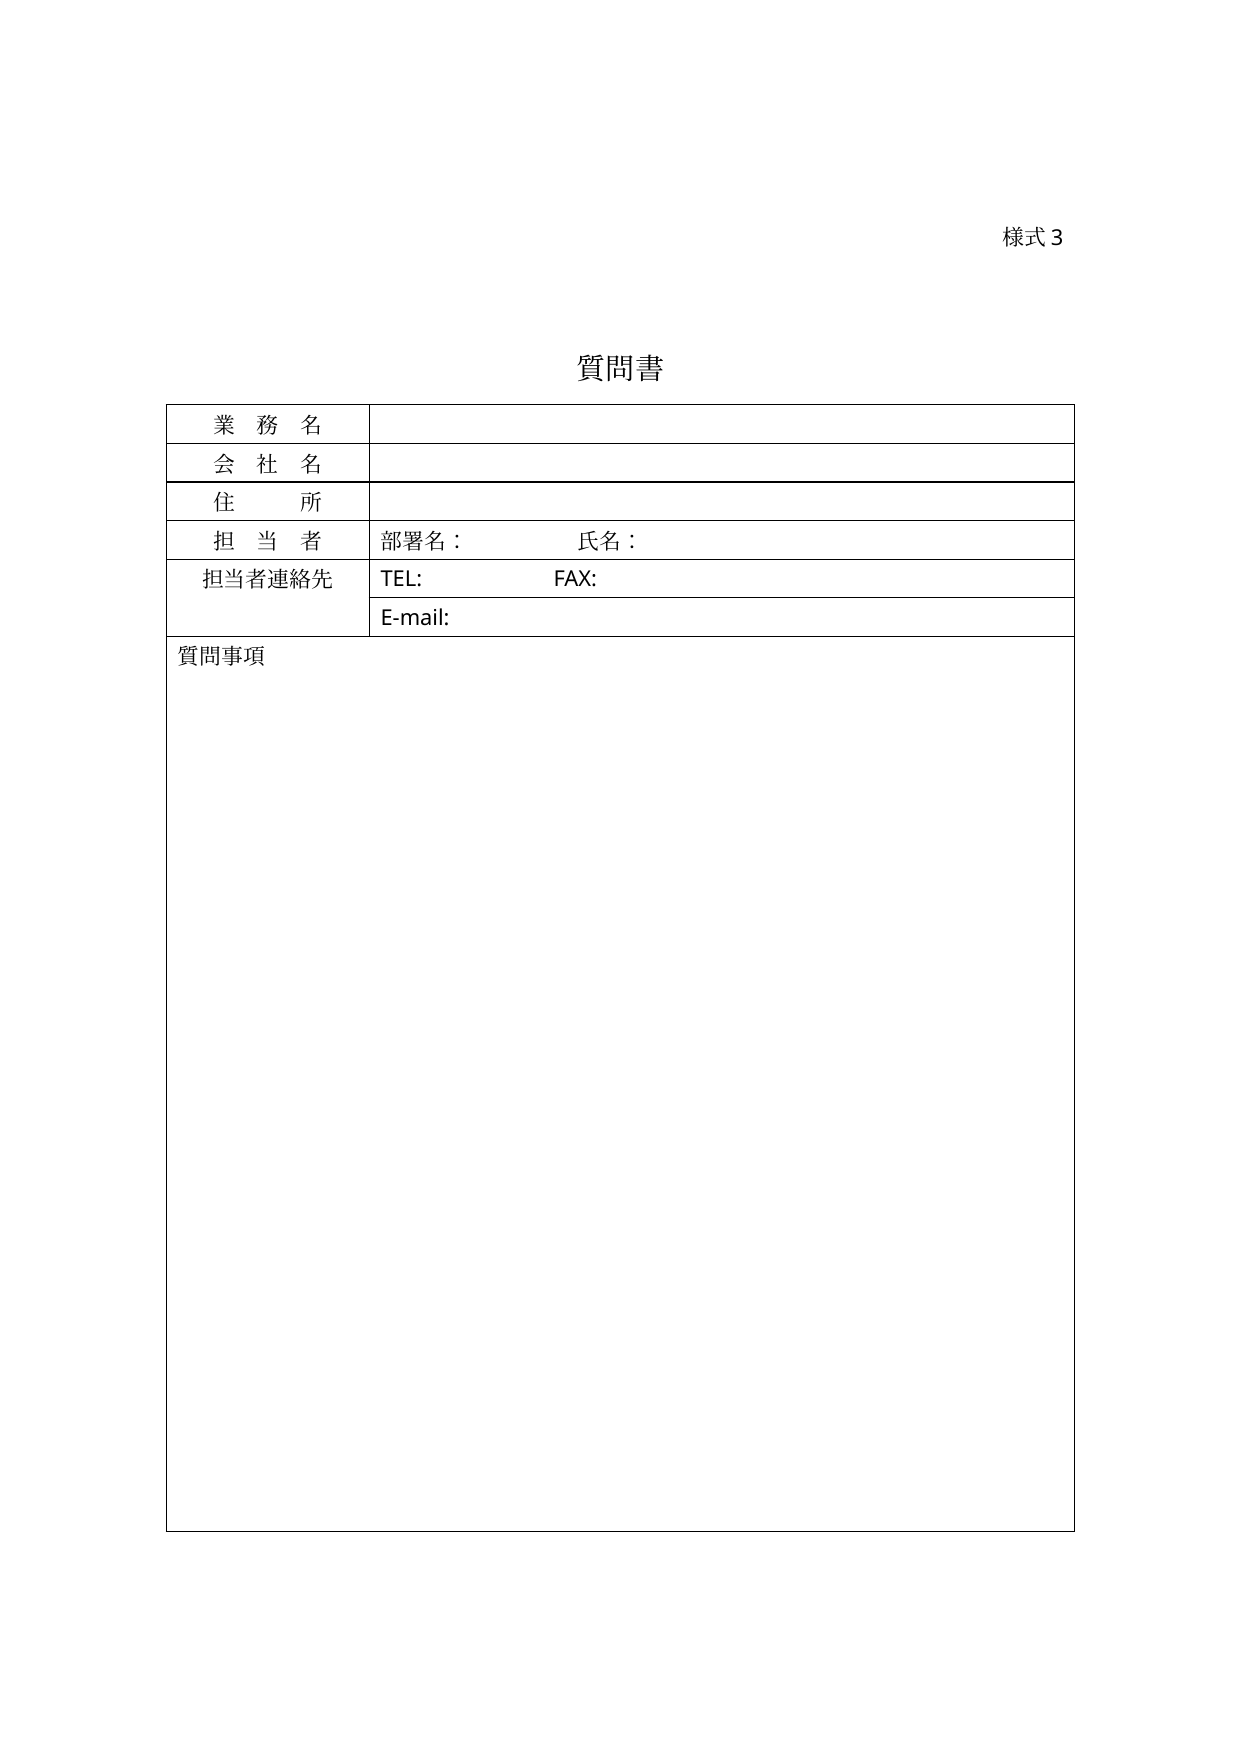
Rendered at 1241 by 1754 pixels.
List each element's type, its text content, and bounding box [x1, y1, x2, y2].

text 質問書 [177, 329, 1063, 404]
table_cell 担 当 者 [167, 521, 369, 558]
table_cell 担当者連絡先 [167, 560, 369, 636]
table_header [370, 405, 1074, 443]
table_header 業 務 名 [167, 405, 369, 443]
text 様式3 [177, 217, 1063, 254]
table_cell E-mail: [370, 598, 1074, 636]
table_cell TEL: FAX: [370, 560, 1074, 597]
table_cell [370, 483, 1074, 520]
table_cell 部署名： 氏名： [370, 521, 1074, 558]
table_cell 会 社 名 [167, 444, 369, 481]
table_cell 住 所 [167, 483, 369, 520]
table_cell [370, 444, 1074, 481]
table_cell 質問事項 [167, 637, 1074, 1531]
